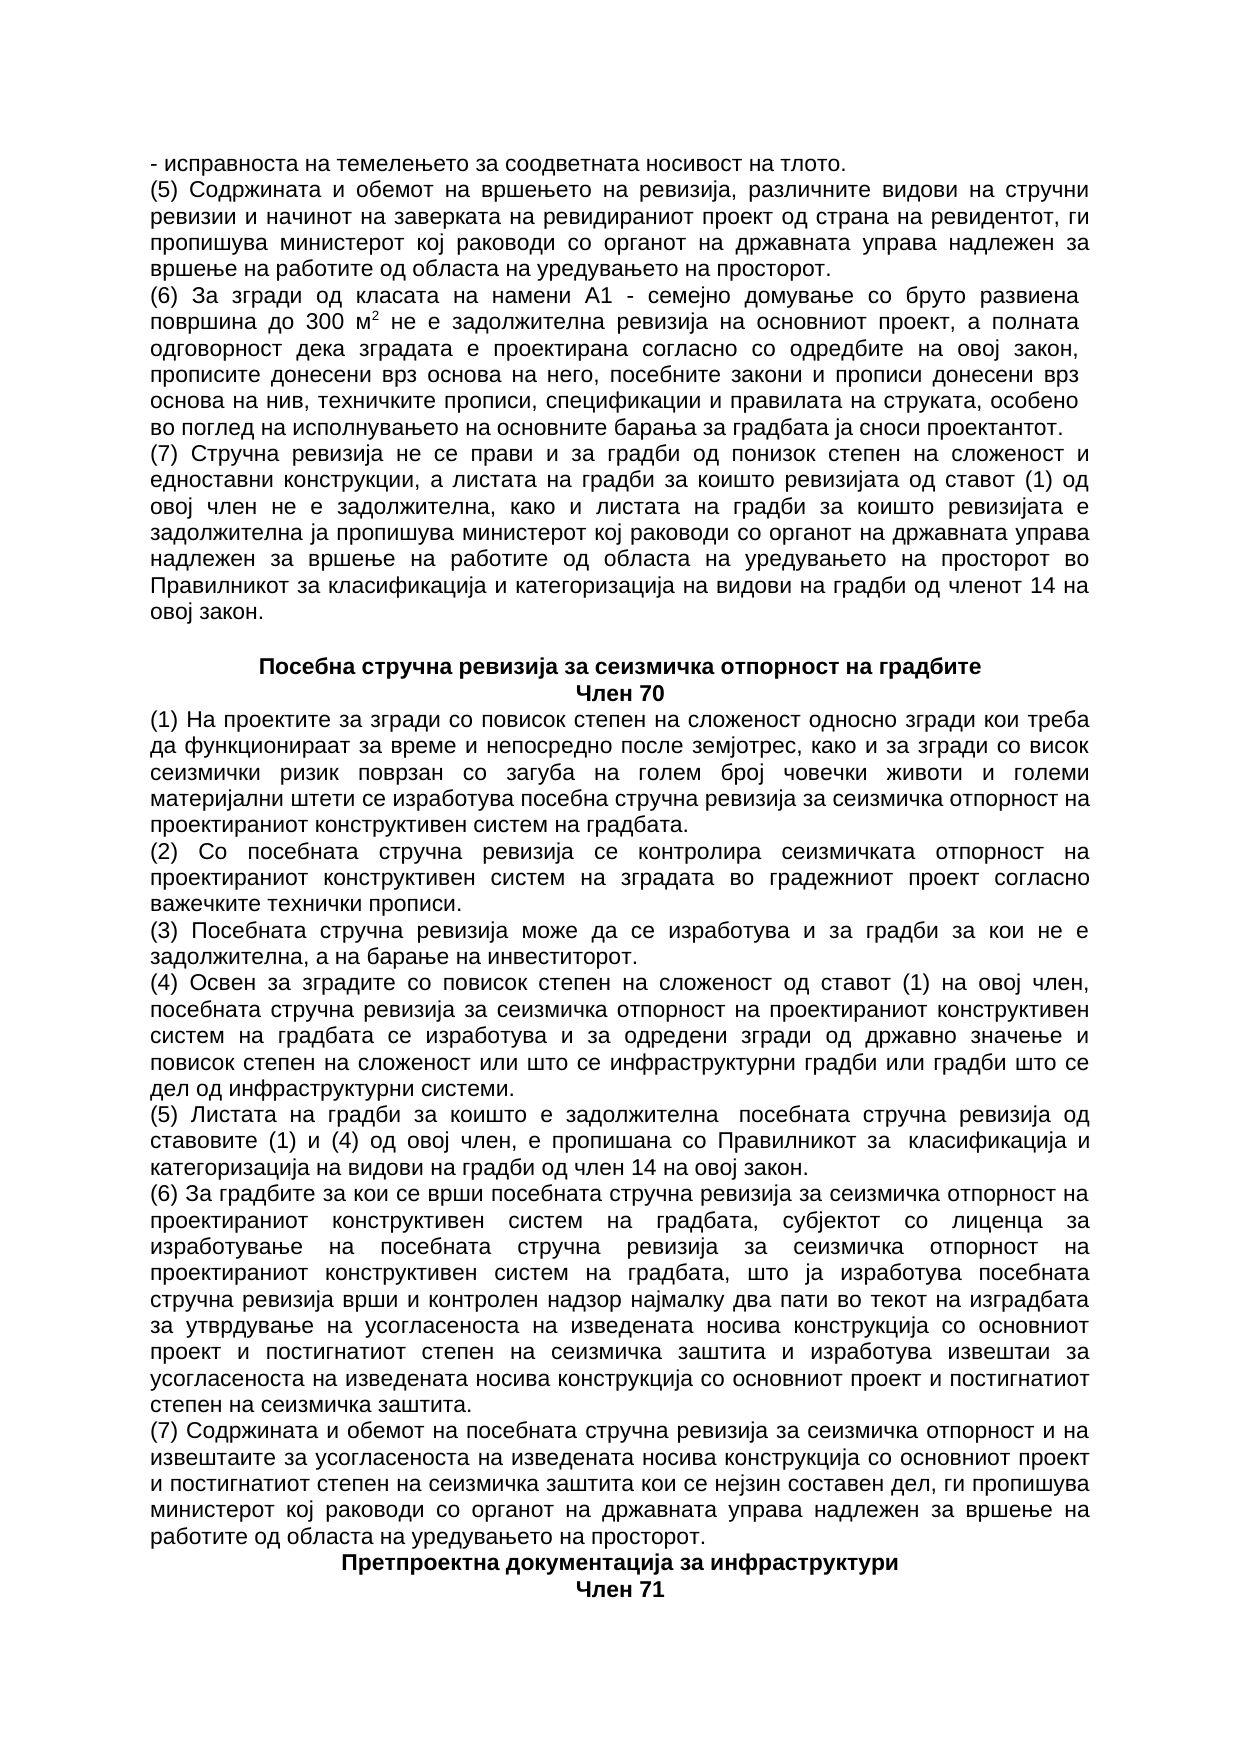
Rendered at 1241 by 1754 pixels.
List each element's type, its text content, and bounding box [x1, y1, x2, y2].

text (6) За згради од класата на намени А1 - семејно домување со бруто развиена површина до 300 м2 не е задолжителна ревизија на основниот проект, а полната одговорност дека зградата е проектирана согласно со одредбите на овој закон, прописите донесени врз основа на него, посебните закони и прописи донесени врз основа на нив, техничките прописи, спецификации и правилата на струката, особено во поглед на исполнувањето на основните барања за градбата ја сноси проектантот. [150, 282, 1080, 440]
text (4) Освен за зградите со повисок степен на сложеност од ставот (1) на овој член, посебната стручна ревизија за сеизмичка отпорност на проектираниот конструктивен систем на градбата се изработува и за одредени згради од државно значење и повисок степен на сложеност или што се инфраструктурни градби или градби што се дел од инфраструктурни системи. [150, 969, 1090, 1101]
text (3) Посебната стручна ревизија може да се изработува и за градби за кои не е задолжителна, а на барање на инвеститорот. [150, 917, 1090, 969]
text (2) Со посебната стручна ревизија се контролира сеизмичката отпорност на проектираниот конструктивен систем на зградата во градежниот проект согласно важечките технички прописи. [150, 838, 1090, 917]
text Посебна стручна ревизија за сеизмичка отпорност на градбите [150, 653, 1090, 679]
text (1) На проектите за згради со повисок степен на сложеност односно згради кои треба да функционираат за време и непосредно после земјотрес, како и за згради со висок сеизмички ризик поврзан со загуба на голем број човечки животи и големи материјални штети се изработува посебна стручна ревизија за сеизмичка отпорност на проектираниот конструктивен систем на градбата. [150, 706, 1090, 838]
text Член 70 [150, 679, 1090, 706]
text (6) За градбите за кои се врши посебната стручна ревизија за сеизмичка отпорност на проектираниот конструктивен систем на градбата, субјектот со лиценца за изработување на посебната стручна ревизија за сеизмичка отпорност на проектираниот конструктивен систем на градбата, што ја изработува посебната стручна ревизија врши и контролен надзор најмалку два пати во текот на изградбата за утврдување на усогласеноста на изведената носива конструкција со основниот проект и постигнатиот степен на сеизмичка заштита и изработува извештаи за усогласеноста на изведената носива конструкција со основниот проект и постигнатиот степен на сеизмичка заштита. [150, 1180, 1090, 1417]
text (7) Содржината и обемот на посебната стручна ревизија за сеизмичка отпорност и на извештаите за усогласеноста на изведената носива конструкција со основниот проект и постигнатиот степен на сеизмичка заштита кои се нејзин составен дел, ги пропишува министерот кој раководи со органот на државната управа надлежен за вршење на работите од областа на уредувањето на просторот. [150, 1417, 1090, 1549]
text Претпроектна документација за инфраструктури [150, 1549, 1090, 1576]
text - исправноста на темелењето за соодветната носивост на тлото. [150, 150, 1090, 176]
text (5) Листата на градби за коишто е задолжителна посебната стручна ревизија од ставовите (1) и (4) од овој член, е пропишана со Правилникот за класификација и категоризација на видови на градби од член 14 на овој закон. [150, 1101, 1090, 1180]
text (5) Содржината и обемот на вршењето на ревизија, различните видови на стручни ревизии и начинот на заверката на ревидираниот проект од страна на ревидентот, ги пропишува министерот кој раководи со органот на државната управа надлежен за вршење на работите од областа на уредувањето на просторот. [150, 176, 1090, 282]
text (7) Стручна ревизија не се прави и за градби од понизок степен на сложеност и едноставни конструкции, а листата на градби за коишто ревизијата од ставот (1) од овој член не е задолжителна, како и листата на градби за коишто ревизијата е задолжителна ја пропишува министерот кој раководи со органот на државната управа надлежен за вршење на работите од областа на уредувањето на просторот во Правилникот за класификација и категоризација на видови на градби од членот 14 на овој закон. [150, 440, 1090, 624]
text Член 71 [150, 1576, 1090, 1602]
